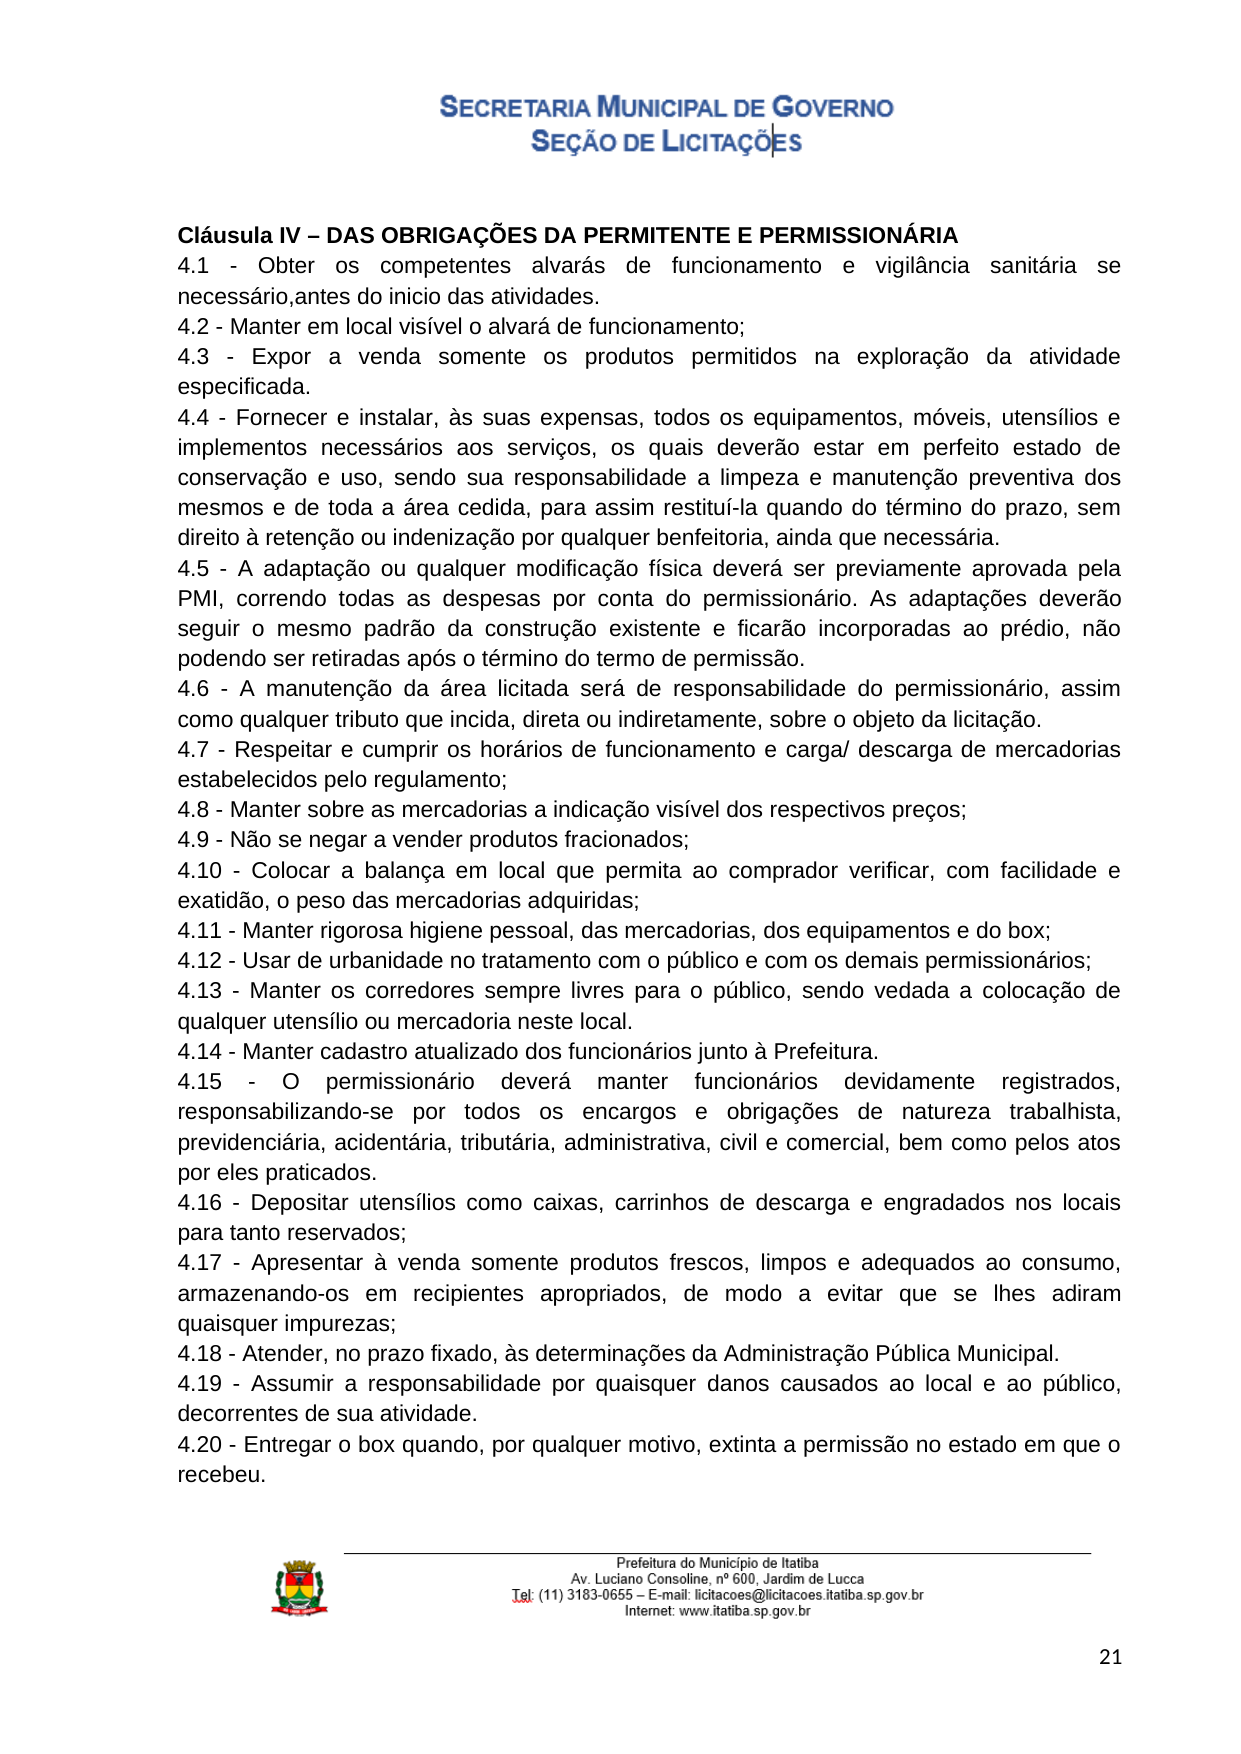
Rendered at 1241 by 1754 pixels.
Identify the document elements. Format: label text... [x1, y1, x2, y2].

text 4.3 - Expor a venda somente os produtos permitidos na exploração da atividade especificada. [177, 343, 1122, 400]
text 4.2 - Manter em local visível o alvará de funcionamento; [177, 313, 1122, 339]
text 4.7 - Respeitar e cumprir os horários de funcionamento e carga/ descarga de mercadorias estabelecidos pelo regulamento; [177, 736, 1122, 792]
text Cláusula IV – DAS OBRIGAÇÕES DA PERMITENTE E PERMISSIONÁRIA [177, 222, 1122, 249]
text 4.17 - Apresentar à venda somente produtos frescos, limpos e adequados ao consumo, armazenando-os em recipientes apropriados, de modo a evitar que se lhes adiram quaisquer impurezas; [177, 1249, 1122, 1336]
picture [236, 1516, 1123, 1642]
text 4.9 - Não se negar a vender produtos fracionados; [177, 826, 1122, 853]
text 4.6 - A manutenção da área licitada será de responsabilidade do permissionário, assim como qualquer tributo que incida, direta ou indiretamente, sobre o objeto da licitação. [177, 675, 1122, 732]
text 4.18 - Atender, no prazo fixado, às determinações da Administração Pública Municipal. [177, 1340, 1122, 1366]
text 4.16 - Depositar utensílios como caixas, carrinhos de descarga e engradados nos locais para tanto reservados; [177, 1189, 1122, 1246]
text 4.14 - Manter cadastro atualizado dos funcionários junto à Prefeitura. [177, 1038, 1122, 1064]
text 4.19 - Assumir a responsabilidade por quaisquer danos causados ao local e ao público, decorrentes de sua atividade. [177, 1370, 1122, 1427]
text 4.4 - Fornecer e instalar, às suas expensas, todos os equipamentos, móveis, utensílios e implementos necessários aos serviços, os quais deverão estar em perfeito estado de conservação e uso, sendo sua responsabilidade a limpeza e manutenção preventiva dos mesmos e de toda a área cedida, para assim restituí-la quando do término do prazo, sem direito à retenção ou indenização por qualquer benfeitoria, ainda que necessária. [177, 403, 1122, 551]
text 4.5 - A adaptação ou qualquer modificação física deverá ser previamente aprovada pela PMI, correndo todas as despesas por conta do permissionário. As adaptações deverão seguir o mesmo padrão da construção existente e ficarão incorporadas ao prédio, não podendo ser retiradas após o término do termo de permissão. [177, 554, 1122, 672]
picture [206, 75, 1093, 164]
text 4.15 - O permissionário deverá manter funcionários devidamente registrados, responsabilizando-se por todos os encargos e obrigações de natureza trabalhista, previdenciária, acidentária, tributária, administrativa, civil e comercial, bem como pelos atos por eles praticados. [177, 1068, 1122, 1185]
text 4.8 - Manter sobre as mercadorias a indicação visível dos respectivos preços; [177, 796, 1122, 823]
text 4.1 - Obter os competentes alvarás de funcionamento e vigilância sanitária se necessário,antes do inicio das atividades. [177, 252, 1122, 309]
text 4.13 - Manter os corredores sempre livres para o público, sendo vedada a colocação de qualquer utensílio ou mercadoria neste local. [177, 977, 1122, 1034]
text 4.10 - Colocar a balança em local que permita ao comprador verificar, com facilidade e exatidão, o peso das mercadorias adquiridas; [177, 857, 1122, 913]
text 4.12 - Usar de urbanidade no tratamento com o público e com os demais permissionários; [177, 947, 1122, 974]
text 4.11 - Manter rigorosa higiene pessoal, das mercadorias, dos equipamentos e do box; [177, 917, 1122, 943]
text 4.20 - Entregar o box quando, por qualquer motivo, extinta a permissão no estado em que o recebeu. [177, 1431, 1122, 1487]
